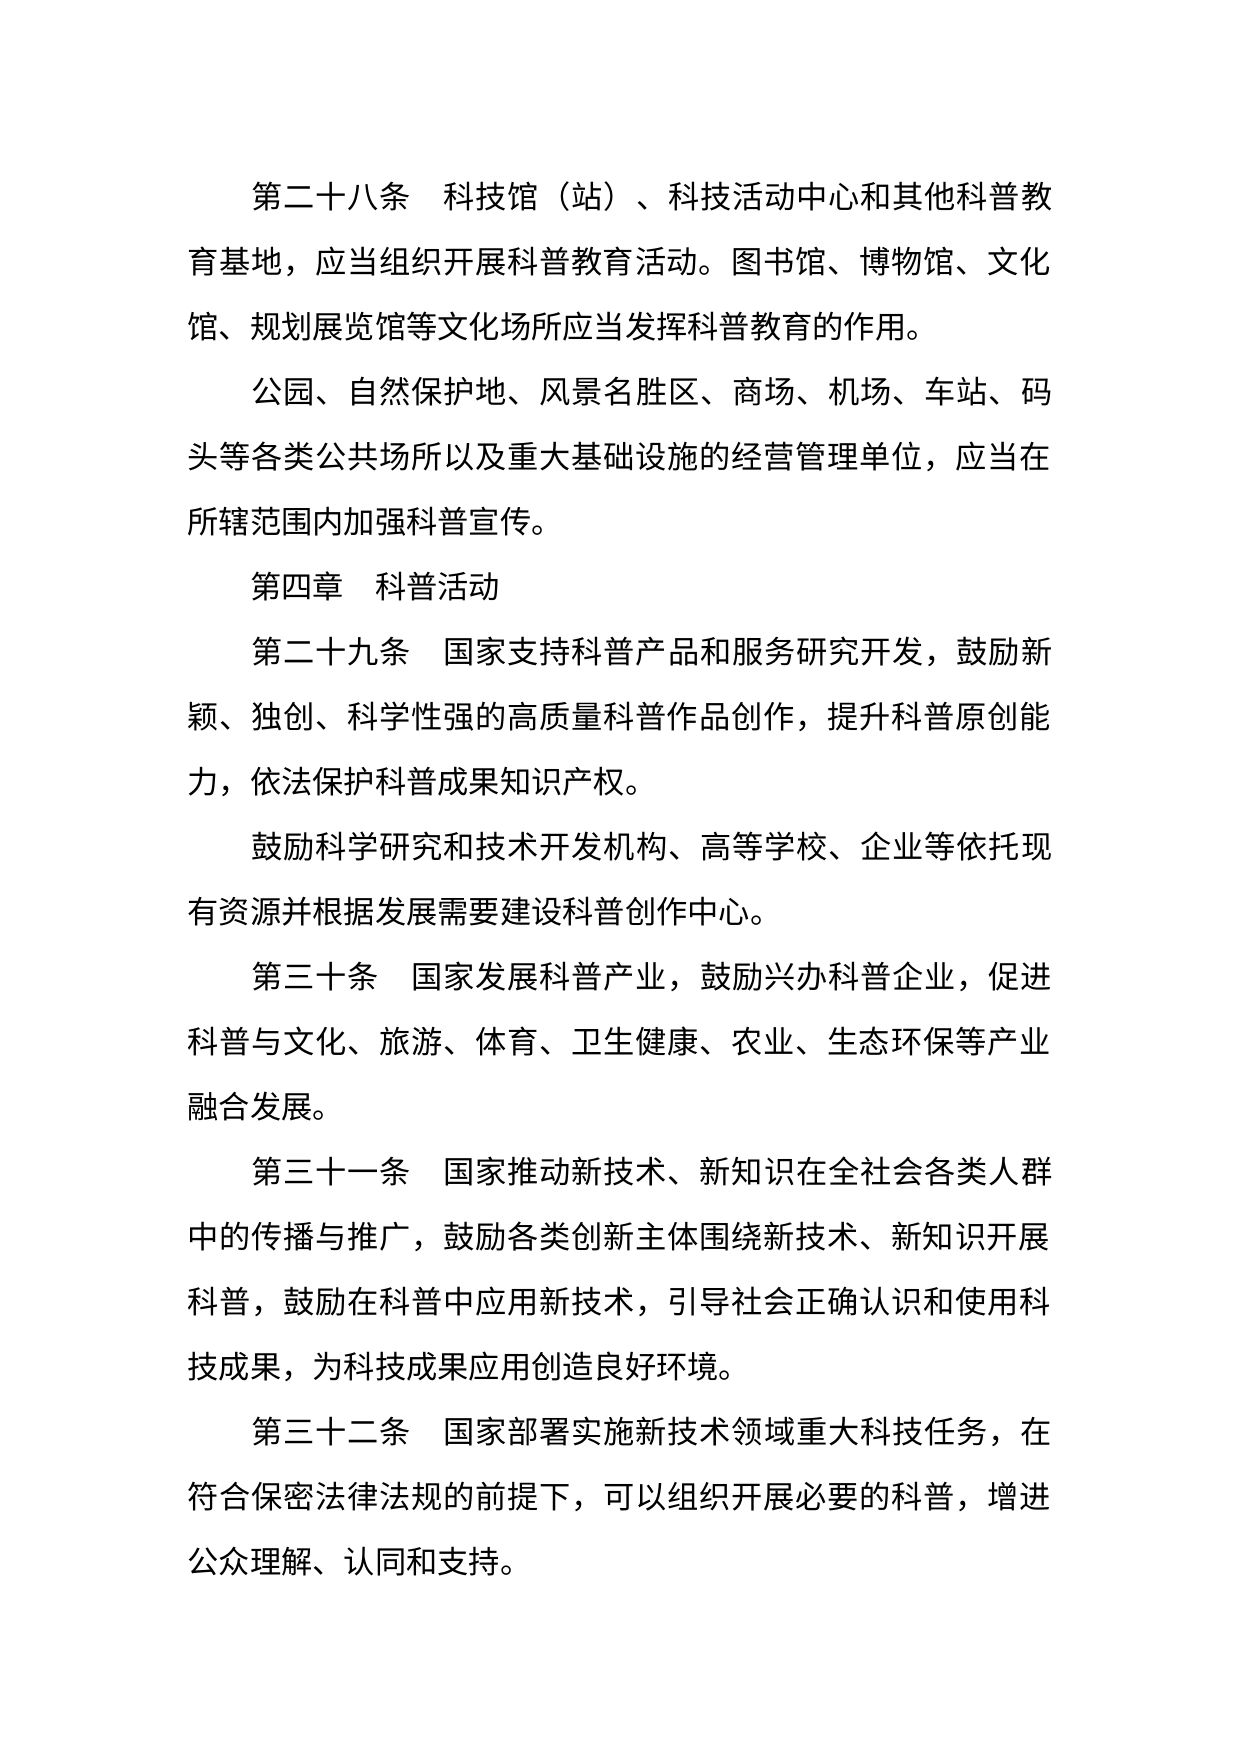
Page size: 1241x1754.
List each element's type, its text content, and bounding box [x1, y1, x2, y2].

text 公园、自然保护地、风景名胜区、商场、机场、车站、码头等各类公共场所以及重大基础设施的经营管理单位，应当在所辖范围内加强科普宣传。 [187, 357, 1053, 552]
text 第三十一条 国家推动新技术、新知识在全社会各类人群中的传播与推广，鼓励各类创新主体围绕新技术、新知识开展科普，鼓励在科普中应用新技术，引导社会正确认识和使用科技成果，为科技成果应用创造良好环境。 [187, 1137, 1053, 1397]
text 第四章 科普活动 [187, 552, 1053, 617]
text 第三十二条 国家部署实施新技术领域重大科技任务，在符合保密法律法规的前提下，可以组织开展必要的科普，增进公众理解、认同和支持。 [187, 1397, 1053, 1592]
text 第二十九条 国家支持科普产品和服务研究开发，鼓励新颖、独创、科学性强的高质量科普作品创作，提升科普原创能力，依法保护科普成果知识产权。 [187, 617, 1053, 812]
text 第三十条 国家发展科普产业，鼓励兴办科普企业，促进科普与文化、旅游、体育、卫生健康、农业、生态环保等产业融合发展。 [187, 942, 1053, 1137]
text 鼓励科学研究和技术开发机构、高等学校、企业等依托现有资源并根据发展需要建设科普创作中心。 [187, 812, 1053, 942]
text 第二十八条 科技馆（站）、科技活动中心和其他科普教育基地，应当组织开展科普教育活动。图书馆、博物馆、文化馆、规划展览馆等文化场所应当发挥科普教育的作用。 [187, 162, 1053, 357]
